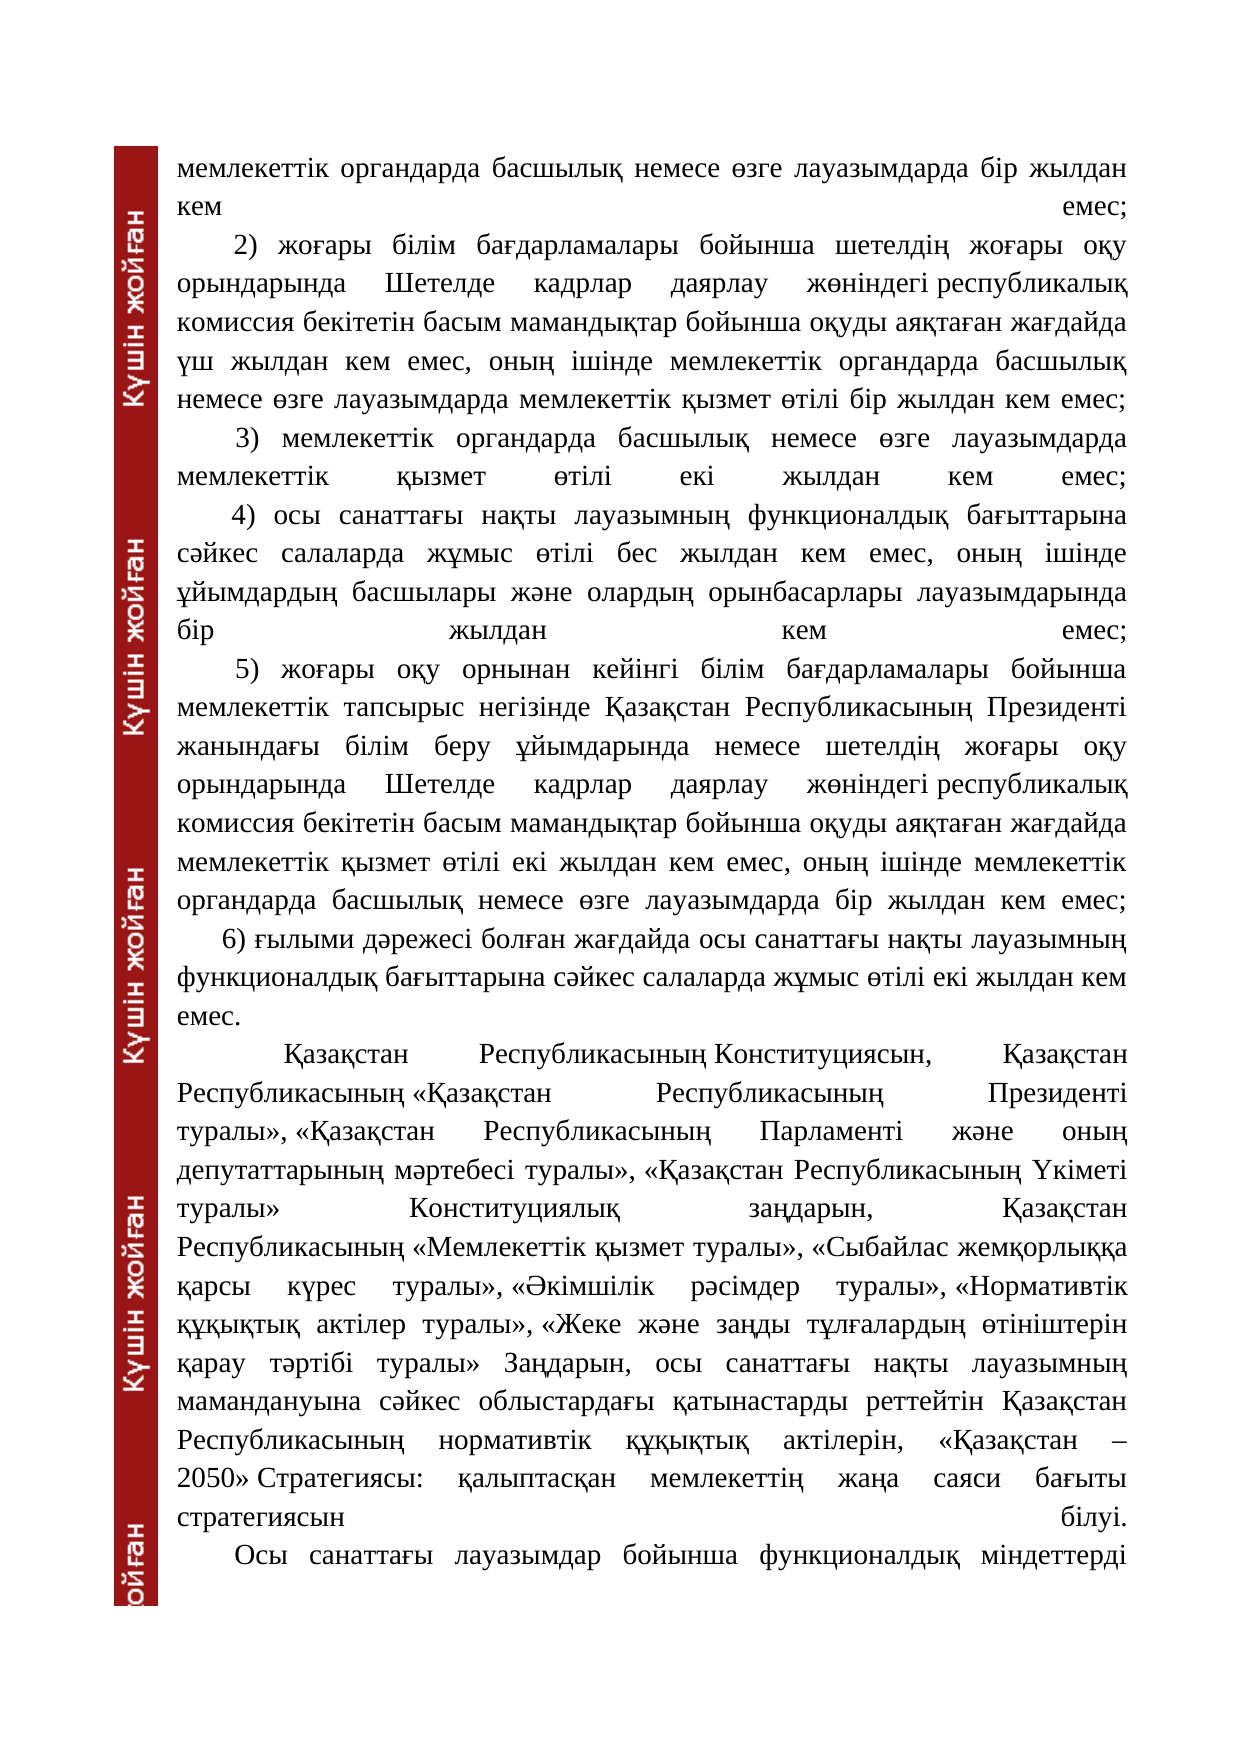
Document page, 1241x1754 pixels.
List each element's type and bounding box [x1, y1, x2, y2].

picture [114, 1571, 158, 1606]
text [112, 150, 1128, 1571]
picture [114, 146, 158, 150]
